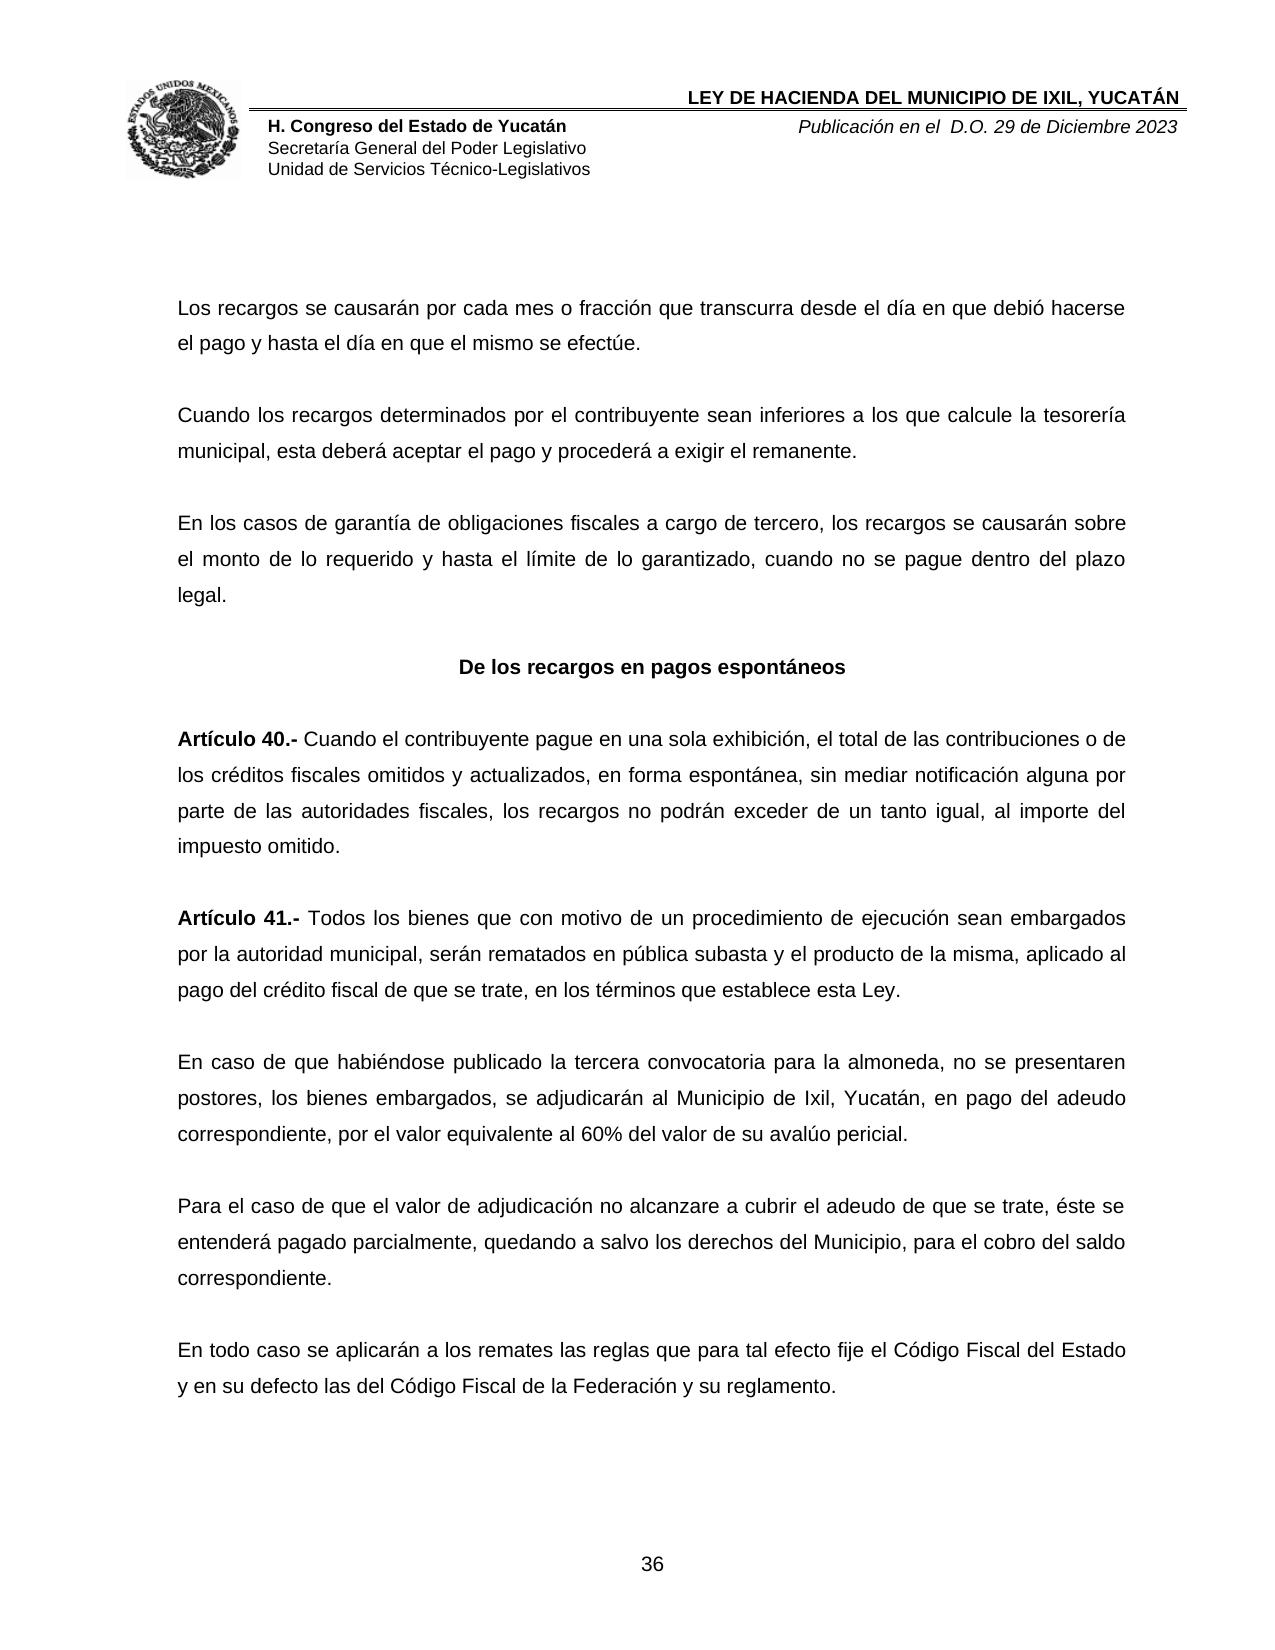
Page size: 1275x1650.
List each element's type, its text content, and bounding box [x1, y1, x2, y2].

text De los recargos en pagos espontáneos [177, 655, 1127, 679]
text Artículo 40.- Cuando el contribuyente pague en una sola exhibición, el total de las contribuciones o de los créditos fiscales omitidos y actualizados, en forma espontánea, sin mediar notificación alguna por parte de las autoridades fiscales, los recargos no podrán exceder de un tanto igual, al importe del impuesto omitido. [177, 727, 1127, 858]
text En caso de que habiéndose publicado la tercera convocatoria para la almoneda, no se presentaren postores, los bienes embargados, se adjudicarán al Municipio de Ixil, Yucatán, en pago del adeudo correspondiente, por el valor equivalente al 60% del valor de su avalúo pericial. [177, 1050, 1127, 1146]
text Artículo 41.- Todos los bienes que con motivo de un procedimiento de ejecución sean embargados por la autoridad municipal, serán rematados en pública subasta y el producto de la misma, aplicado al pago del crédito fiscal de que se trate, en los términos que establece esta Ley. [177, 906, 1127, 1002]
text Para el caso de que el valor de adjudicación no alcanzare a cubrir el adeudo de que se trate, éste se entenderá pagado parcialmente, quedando a salvo los derechos del Municipio, para el cobro del saldo correspondiente. [177, 1194, 1127, 1289]
text Cuando los recargos determinados por el contribuyente sean inferiores a los que calcule la tesorería municipal, esta deberá aceptar el pago y procederá a exigir el remanente. [177, 403, 1127, 463]
text Los recargos se causarán por cada mes o fracción que transcurra desde el día en que debió hacerse el pago y hasta el día en que el mismo se efectúe. [177, 295, 1127, 355]
text En todo caso se aplicarán a los remates las reglas que para tal efecto fije el Código Fiscal del Estado y en su defecto las del Código Fiscal de la Federación y su reglamento. [177, 1337, 1127, 1397]
text En los casos de garantía de obligaciones fiscales a cargo de tercero, los recargos se causarán sobre el monto de lo requerido y hasta el límite de lo garantizado, cuando no se pague dentro del plazo legal. [177, 511, 1127, 607]
